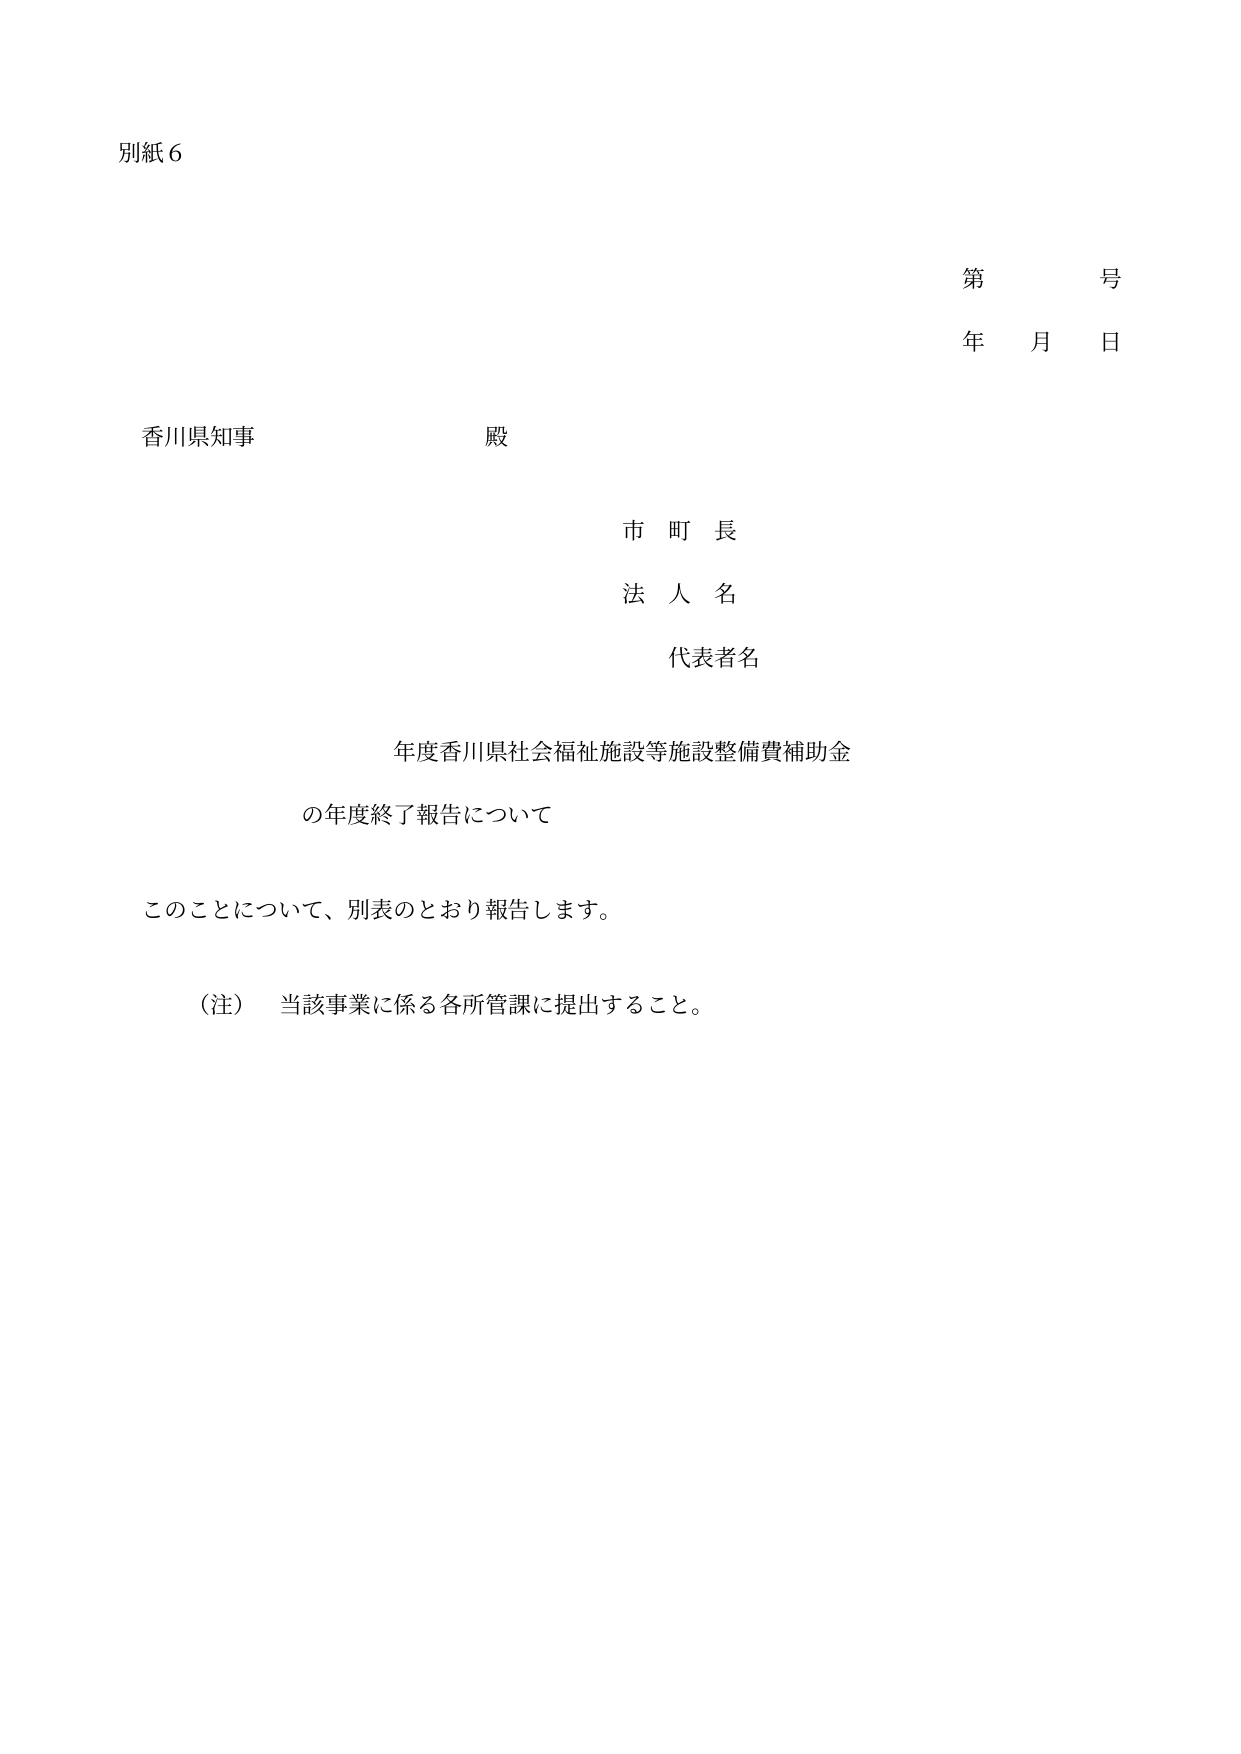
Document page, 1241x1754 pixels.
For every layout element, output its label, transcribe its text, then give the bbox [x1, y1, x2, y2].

text （注） 当該事業に係る各所管課に提出すること。 [118, 972, 1122, 1035]
text 年度香川県社会福祉施設等施設整備費補助金 [118, 719, 1122, 782]
text 法 人 名 [118, 561, 1122, 624]
text 年 月 日 [118, 309, 1122, 372]
text このことについて、別表のとおり報告します。 [118, 877, 1122, 940]
text 市 町 長 [118, 498, 1122, 561]
text 別紙６ [118, 119, 1122, 183]
text 代表者名 [118, 624, 1122, 688]
text 香川県知事 殿 [118, 403, 1122, 467]
text の年度終了報告について [118, 782, 1122, 845]
text 第 号 [118, 246, 1122, 309]
